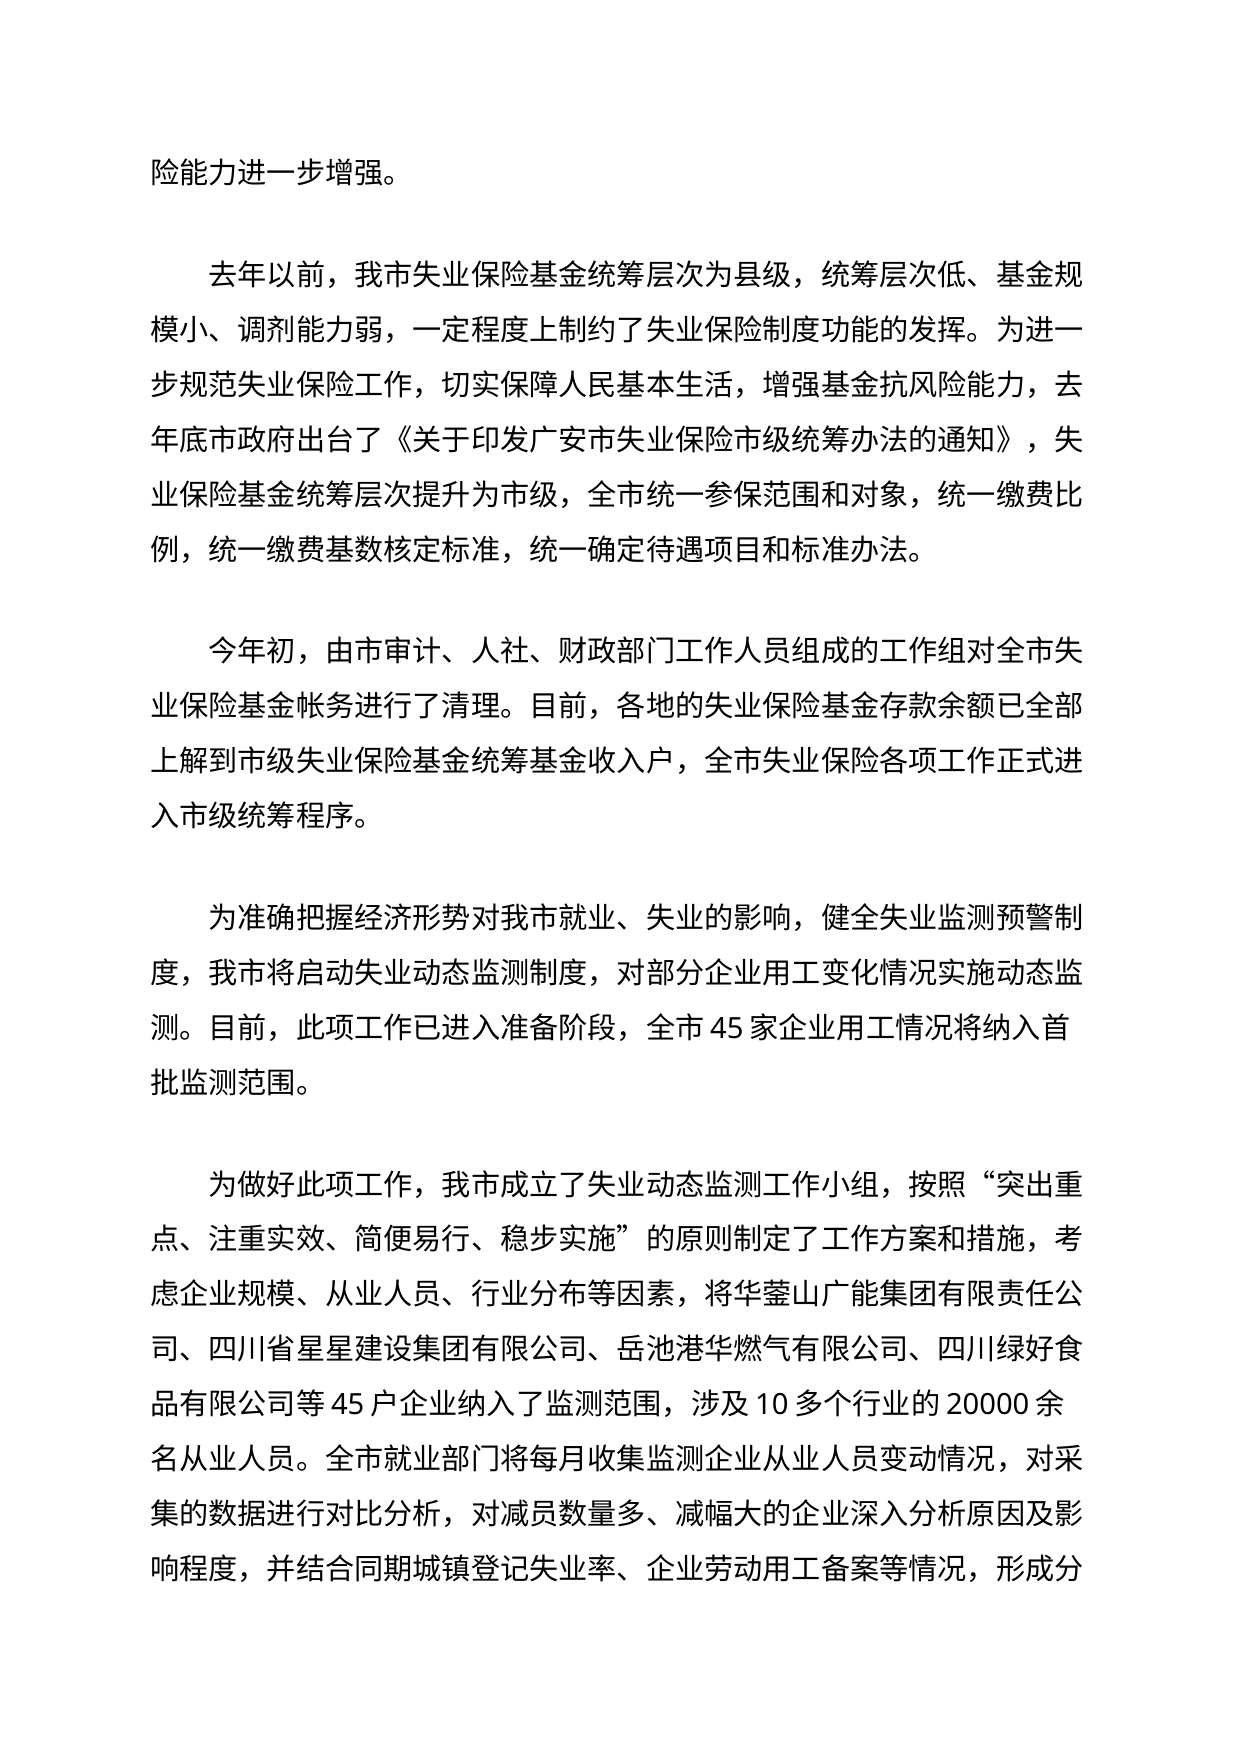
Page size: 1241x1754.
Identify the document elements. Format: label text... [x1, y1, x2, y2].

text 今年初，由市审计、人社、财政部门工作人员组成的工作组对全市失业保险基金帐务进行了清理。目前，各地的失业保险基金存款余额已全部上解到市级失业保险基金统筹基金收入户，全市失业保险各项工作正式进入市级统筹程序。 [150, 628, 1090, 835]
text 去年以前，我市失业保险基金统筹层次为县级，统筹层次低、基金规模小、调剂能力弱，一定程度上制约了失业保险制度功能的发挥。为进一步规范失业保险工作，切实保障人民基本生活，增强基金抗风险能力，去年底市政府出台了《关于印发广安市失业保险市级统筹办法的通知》，失业保险基金统筹层次提升为市级，全市统一参保范围和对象，统一缴费比例，统一缴费基数核定标准，统一确定待遇项目和标准办法。 [150, 252, 1090, 568]
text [150, 1161, 1090, 1588]
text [150, 150, 1090, 192]
text 为准确把握经济形势对我市就业、失业的影响，健全失业监测预警制度，我市将启动失业动态监测制度，对部分企业用工变化情况实施动态监测。目前，此项工作已进入准备阶段，全市45家企业用工情况将纳入首批监测范围。 [150, 894, 1090, 1102]
